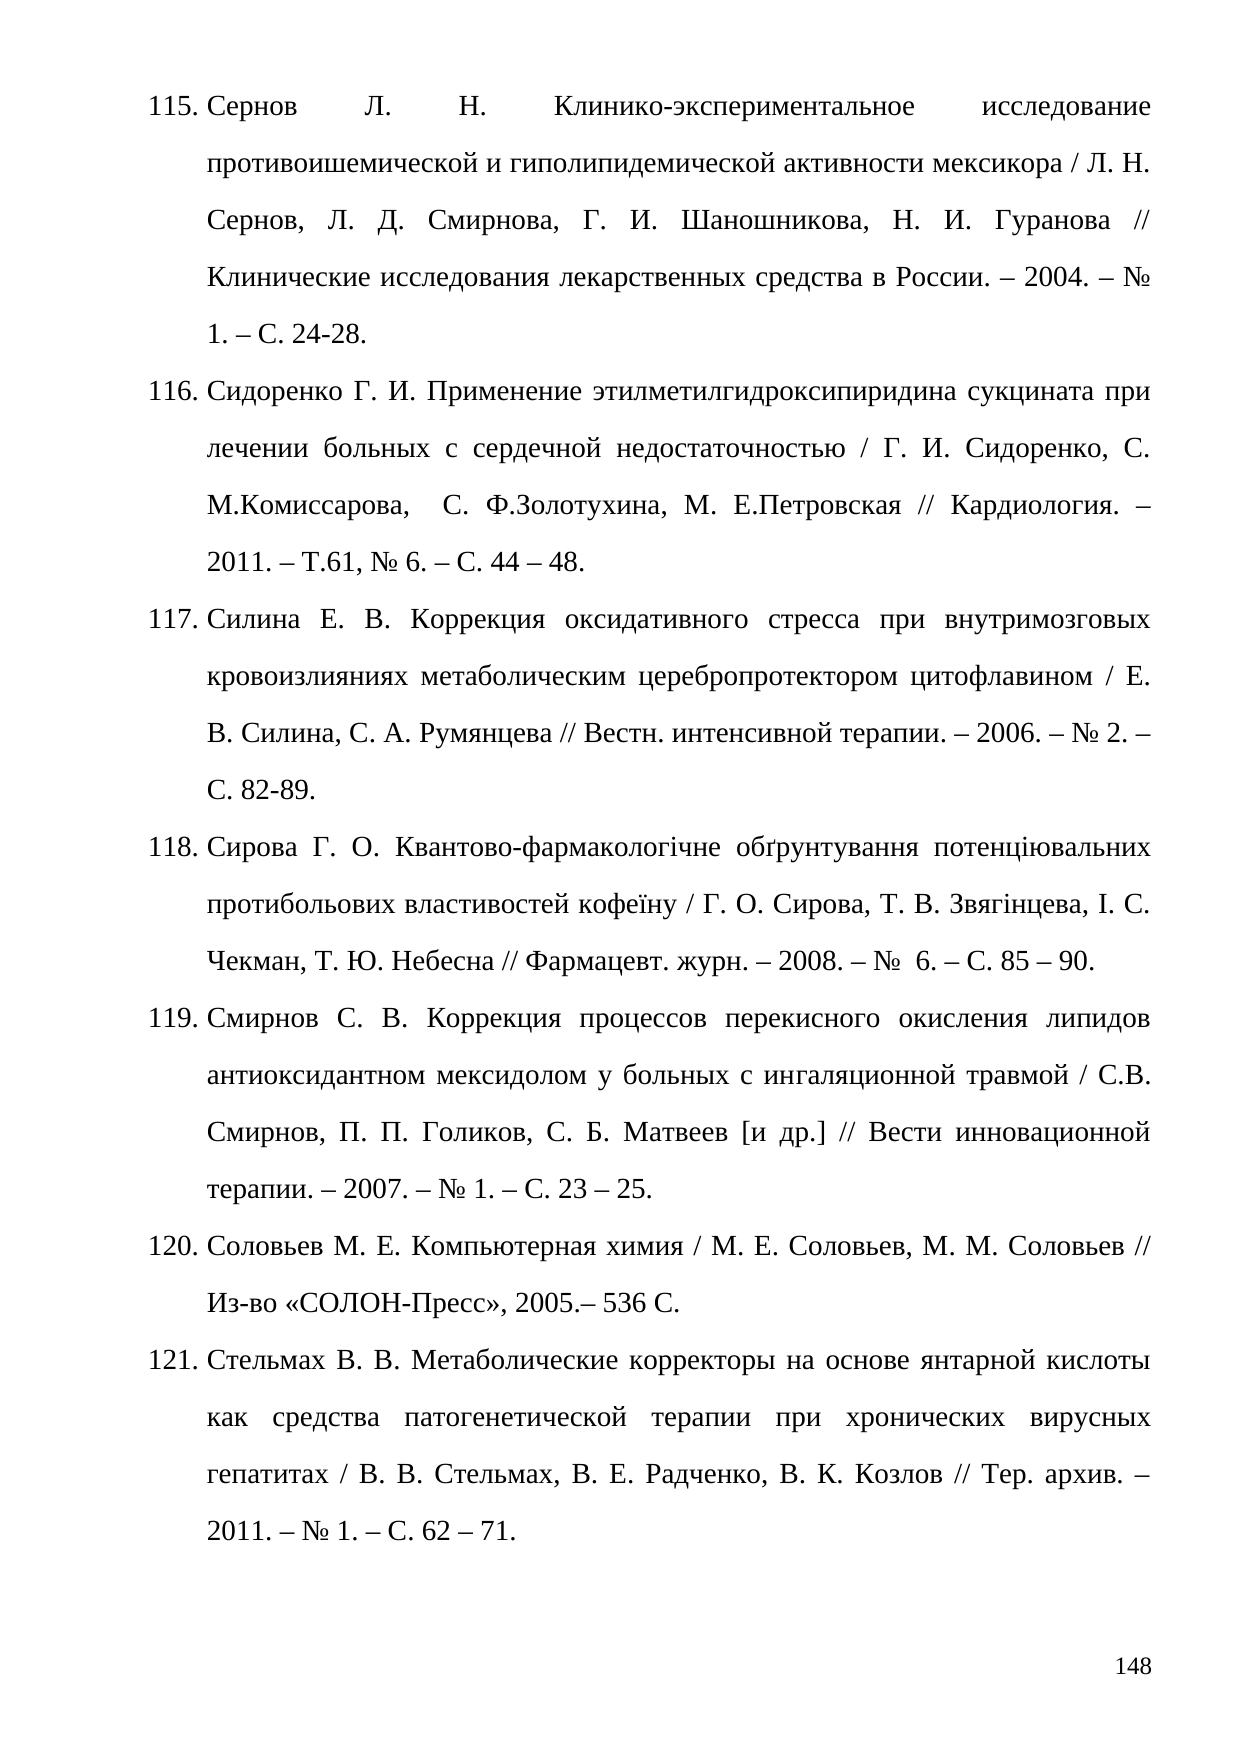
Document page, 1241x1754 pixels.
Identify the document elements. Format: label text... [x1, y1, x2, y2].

list Сернов Л. Н. Клинико-экспериментальное исследование противоишемической и гиполипидемической активности мексикора / Л. Н. Сернов, Л. Д. Смирнова, Г. И. Шаношникова, Н. И. Гуранова // Клинические исследования лекарственных средства в России. – 2004. – № 1. – С. 24-28. [148, 88, 1152, 350]
list Соловьев М. Е. Компьютерная химия / М. Е. Соловьев, М. М. Соловьев // Из-во «СОЛОН-Пресс», 2005.– 536 С. [148, 1228, 1152, 1319]
list Сирова Г. О. Квантово-фармакологічне обґрунтування потенціювальних протибольових властивостей кофеїну / Г. О. Сирова, Т. В. Звягінцева, І. С. Чекман, Т. Ю. Небесна // Фармацевт. журн. – 2008. – № 6. – С. 85 – 90. [148, 829, 1152, 977]
list Силина Е. В. Коррекция оксидативного стресса при внутримозговых кровоизлияниях метаболическим церебропротектором цитофлавином / Е. В. Силина, С. А. Румянцева // Вестн. интенсивной терапии. – 2006. – № 2. – С. 82-89. [148, 601, 1152, 806]
list Смирнов С. В. Коррекция процессов перекисного окисления липидов антиоксидантном мексидолом у больных с ингаляционной травмой / С.В. Смирнов, П. П. Голиков, С. Б. Матвеев [и др.] // Вести инновационной терапии. – 2007. – № 1. – С. 23 – 25. [148, 1000, 1152, 1205]
list Стельмах В. В. Метаболические корректоры на основе янтарной кислоты как средства патогенетической терапии при хронических вирусных гепатитах / В. В. Стельмах, В. Е. Радченко, В. К. Козлов // Тер. архив. – 2011. – № 1. – С. 62 – 71. [148, 1342, 1152, 1547]
list Сидоренко Г. И. Применение этилметилгидроксипиридина сукцината при лечении больных с сердечной недостаточностью / Г. И. Сидоренко, С. М.Комиссарова, С. Ф.Золотухина, М. Е.Петровская // Кардиология. – 2011. – Т.61, № 6. – С. 44 – 48. [148, 373, 1152, 578]
